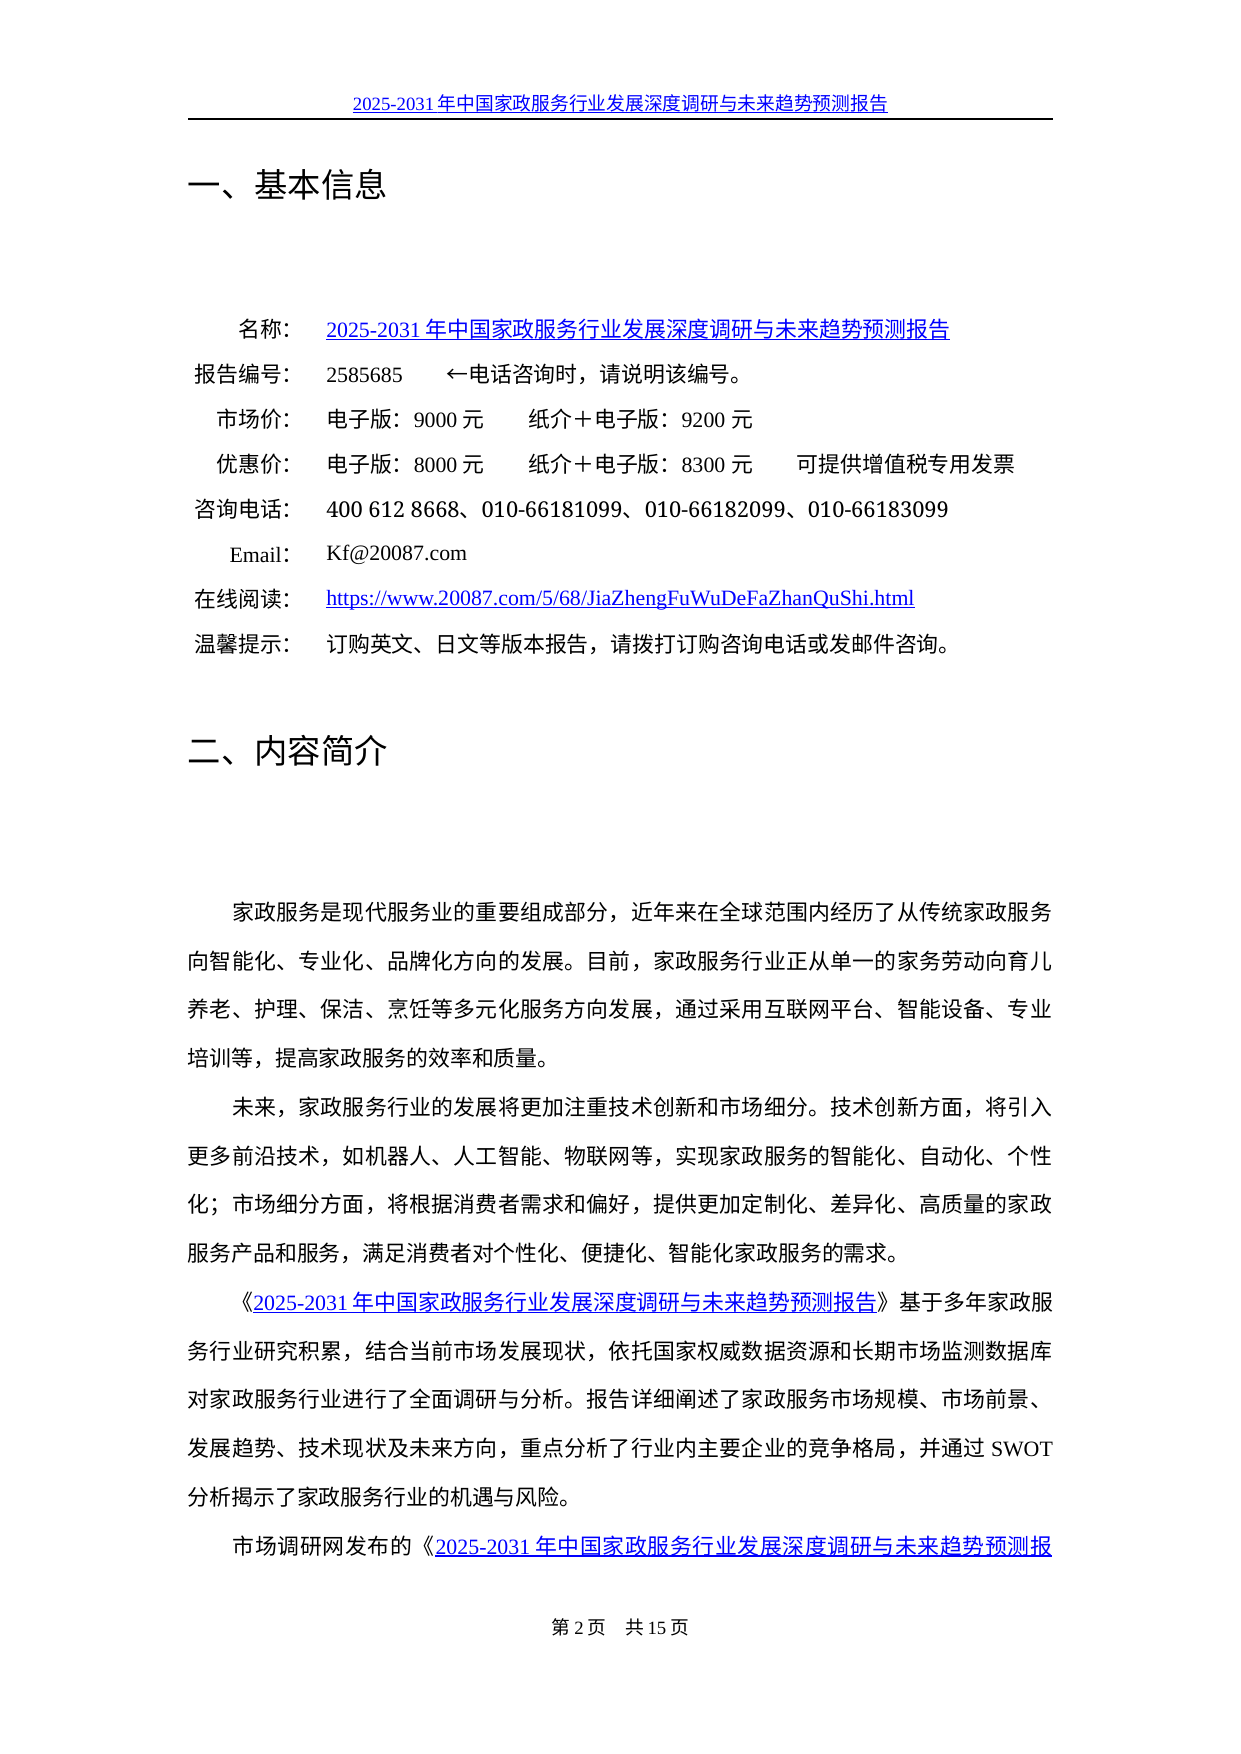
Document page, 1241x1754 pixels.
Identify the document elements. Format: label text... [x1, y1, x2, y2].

table_header 2025-2031年中国家政服务行业发展深度调研与未来趋势预测报告 [315, 312, 1073, 357]
table_cell 在线阅读： [167, 582, 315, 627]
table_cell 温馨提示： [167, 627, 315, 672]
title 一、基本信息 [187, 150, 1053, 215]
table_cell 咨询电话： [167, 492, 315, 537]
table_cell 市场价： [167, 402, 315, 447]
table_cell 2585685 ←电话咨询时，请说明该编号。 [315, 357, 1073, 402]
table_cell 优惠价： [167, 447, 315, 492]
table_cell 400 612 8668、010-66181099、010-66182099、010-66183099 [315, 492, 1073, 537]
table_cell 电子版：9000 元 纸介＋电子版：9200 元 [315, 402, 1073, 447]
table_cell [315, 582, 1073, 627]
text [187, 894, 1053, 1561]
table_header 名称： [167, 312, 315, 357]
table_cell 报告编号： [167, 357, 315, 402]
table_cell Kf@20087.com [315, 537, 1073, 582]
table_cell 订购英文、日文等版本报告，请拨打订购咨询电话或发邮件咨询。 [315, 627, 1073, 672]
table_cell Email： [167, 537, 315, 582]
title 二、内容简介 [187, 717, 1053, 782]
table_cell 电子版：8000 元 纸介＋电子版：8300 元 可提供增值税专用发票 [315, 447, 1073, 492]
